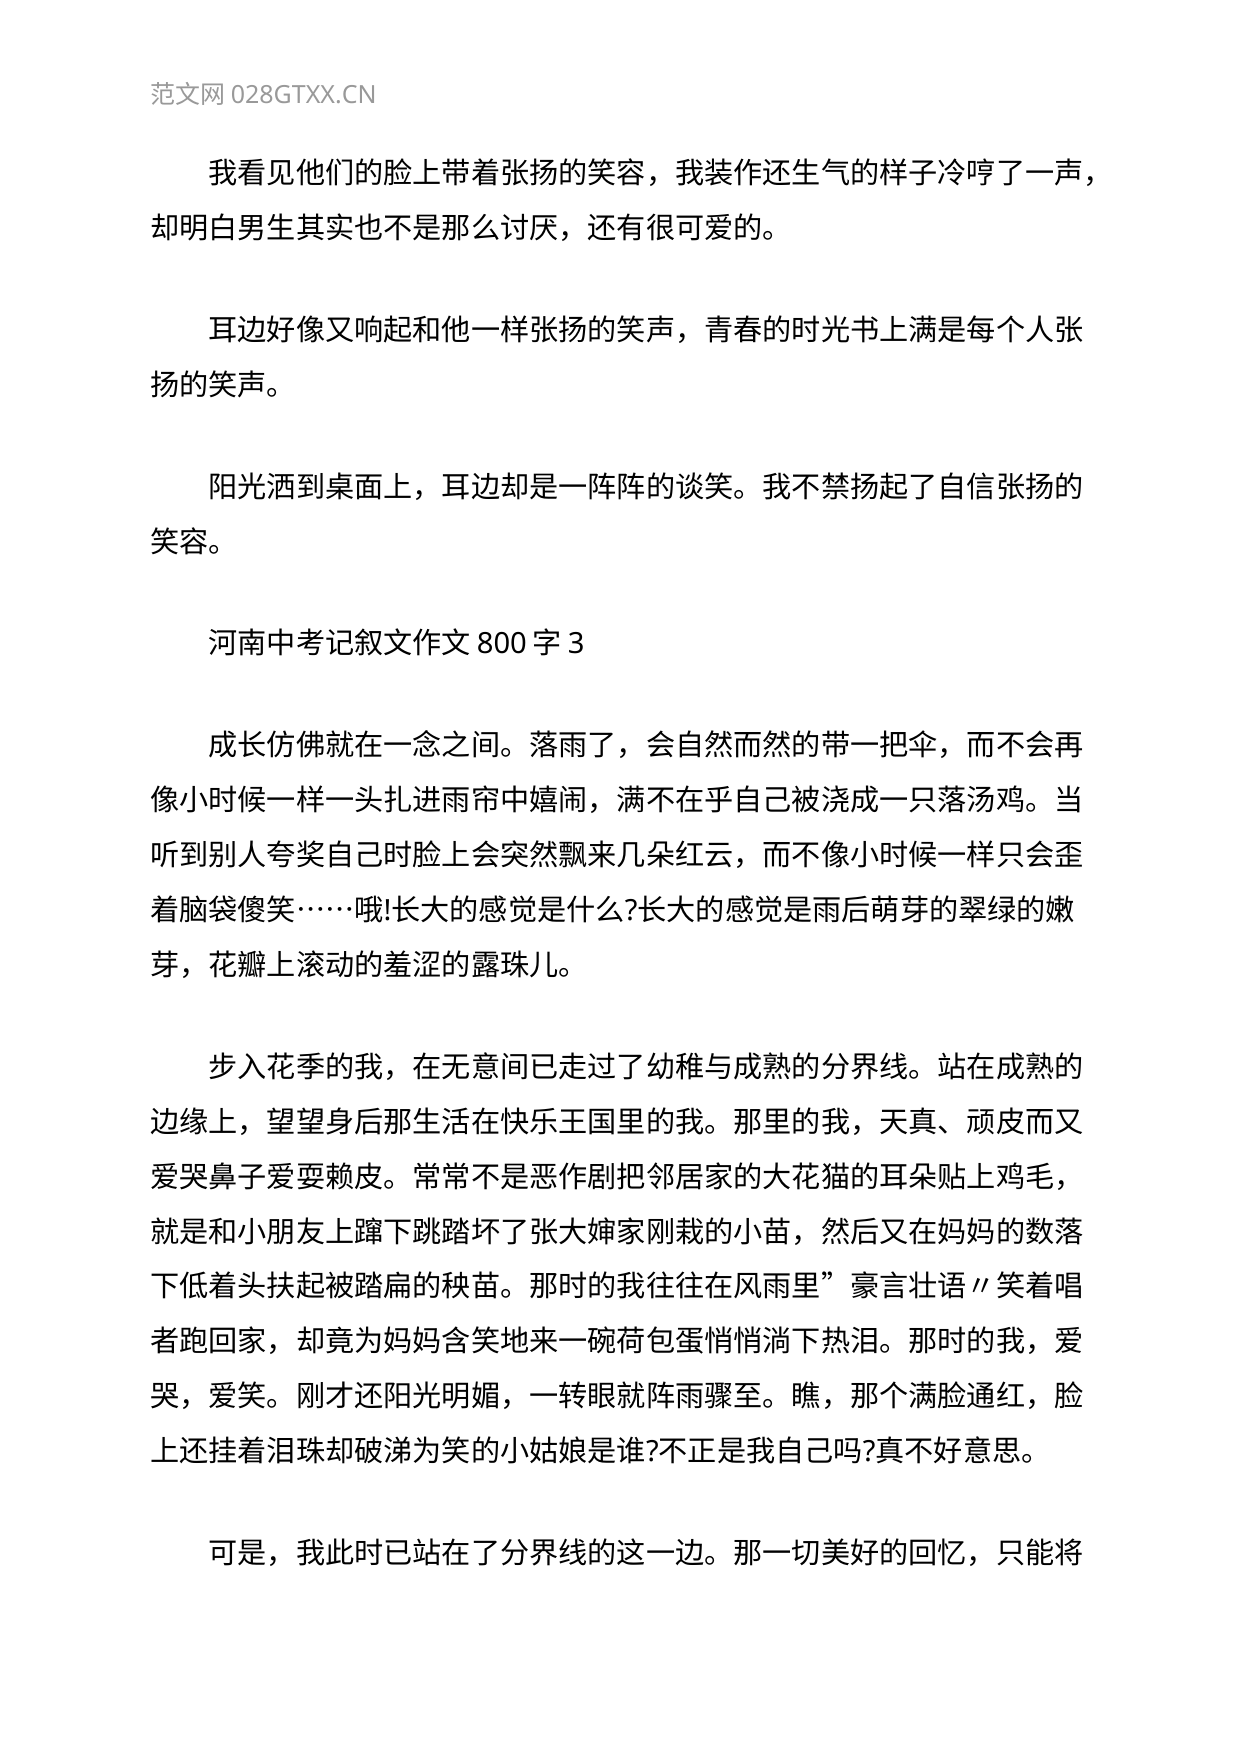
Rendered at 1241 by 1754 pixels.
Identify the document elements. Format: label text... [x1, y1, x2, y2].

text 我看见他们的脸上带着张扬的笑容，我装作还生气的样子冷哼了一声，却明白男生其实也不是那么讨厌，还有很可爱的。 [150, 150, 1090, 247]
text 成长仿佛就在一念之间。落雨了，会自然而然的带一把伞，而不会再像小时候一样一头扎进雨帘中嬉闹，满不在乎自己被浇成一只落汤鸡。当听到别人夸奖自己时脸上会突然飘来几朵红云，而不像小时候一样只会歪着脑袋傻笑……哦!长大的感觉是什么?长大的感觉是雨后萌芽的翠绿的嫩芽，花瓣上滚动的羞涩的露珠儿。 [150, 722, 1090, 984]
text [150, 1530, 1090, 1572]
text 河南中考记叙文作文800字3 [150, 620, 1090, 662]
text 步入花季的我，在无意间已走过了幼稚与成熟的分界线。站在成熟的边缘上，望望身后那生活在快乐王国里的我。那里的我，天真、顽皮而又爱哭鼻子爱耍赖皮。常常不是恶作剧把邻居家的大花猫的耳朵贴上鸡毛，就是和小朋友上蹿下跳踏坏了张大婶家刚栽的小苗，然后又在妈妈的数落下低着头扶起被踏扁的秧苗。那时的我往往在风雨里”豪言壮语〃笑着唱者跑回家，却竟为妈妈含笑地来一碗荷包蛋悄悄淌下热泪。那时的我，爱哭，爱笑。刚才还阳光明媚，一转眼就阵雨骤至。瞧，那个满脸通红，脸上还挂着泪珠却破涕为笑的小姑娘是谁?不正是我自己吗?真不好意思。 [150, 1043, 1090, 1470]
text 耳边好像又响起和他一样张扬的笑声，青春的时光书上满是每个人张扬的笑声。 [150, 307, 1090, 404]
text 阳光洒到桌面上，耳边却是一阵阵的谈笑。我不禁扬起了自信张扬的笑容。 [150, 463, 1090, 561]
